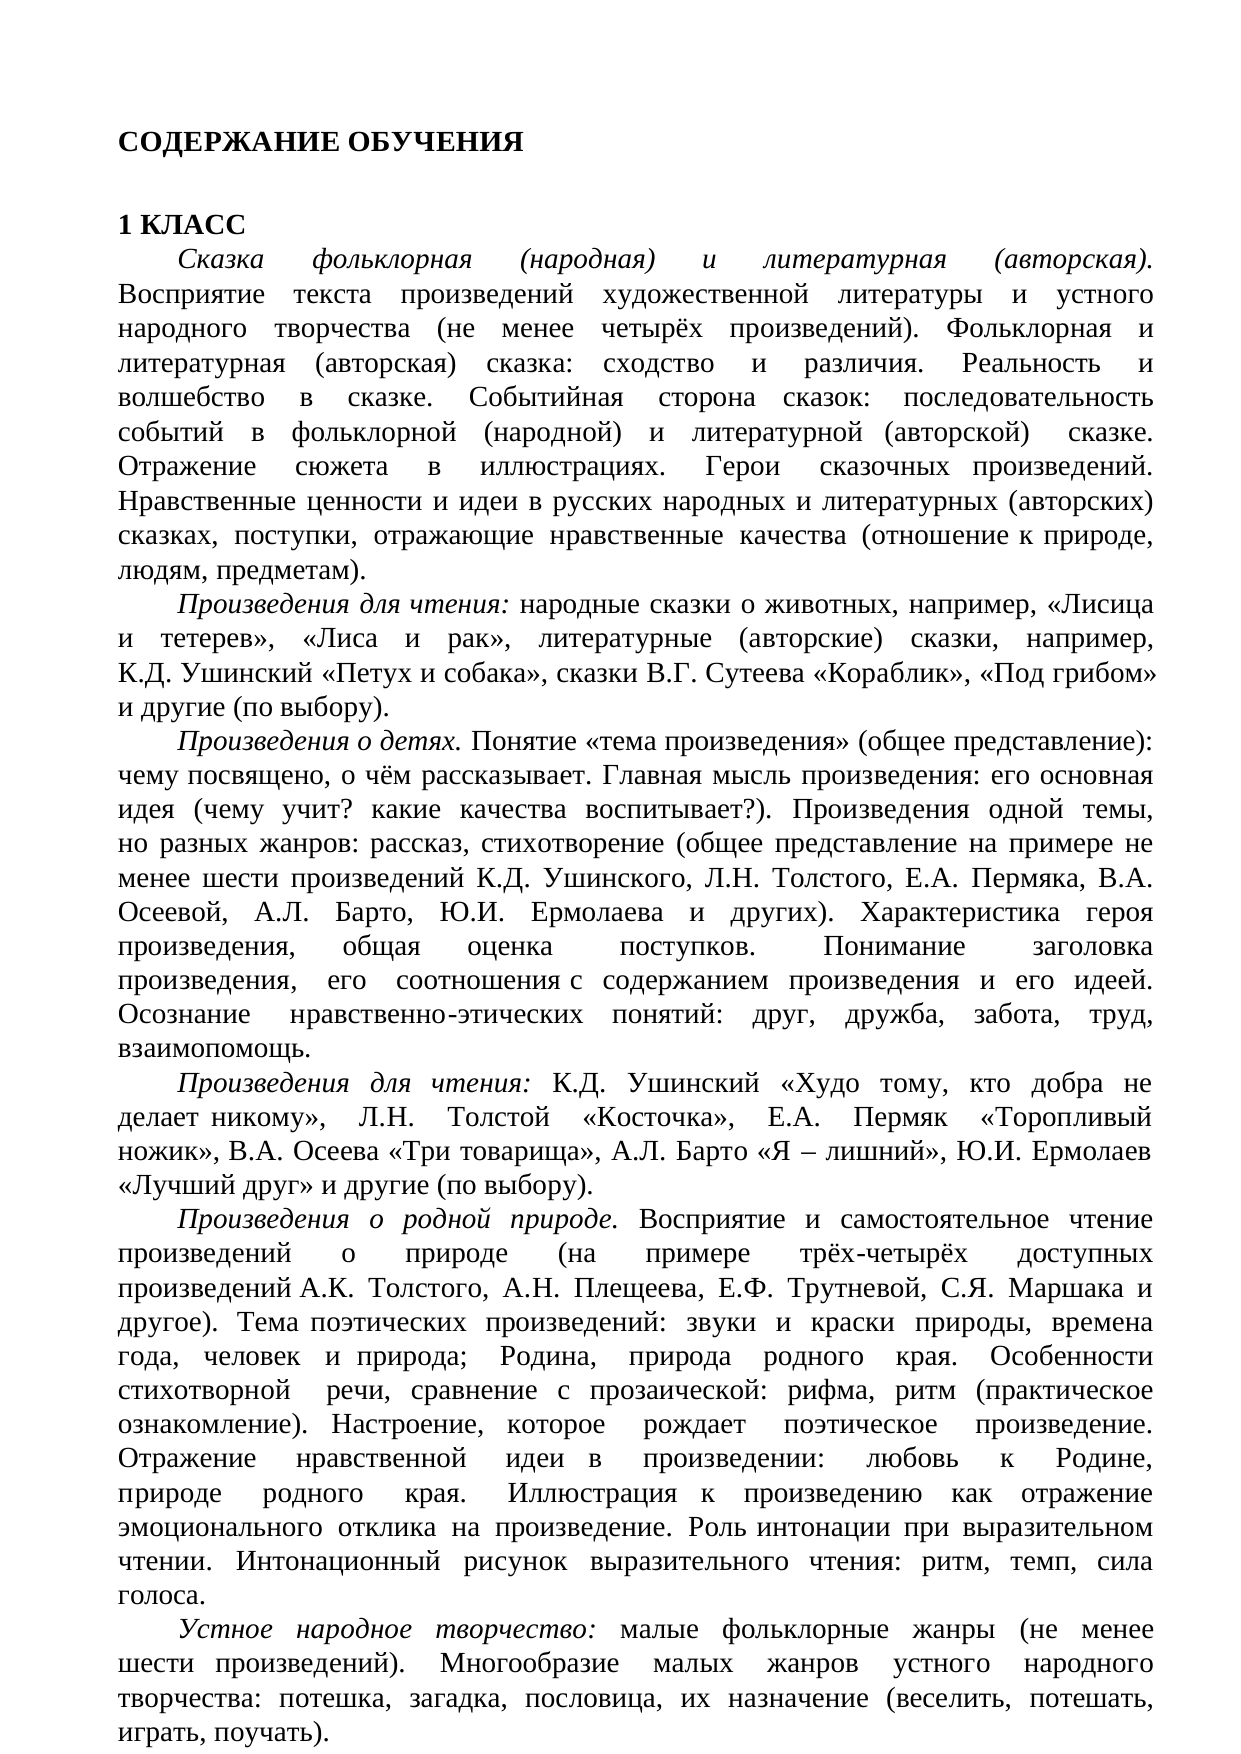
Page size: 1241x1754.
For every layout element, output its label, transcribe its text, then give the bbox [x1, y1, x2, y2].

text Сказка фольклорная (народная) и литературная (авторская). Восприятие текста произведений художественной литературы и устного народного творчества (не менее четырёх произведений). Фольклорная и литературная (авторская) сказка: сходство и различия. Реальность и волшебство в сказке. Событийная сторона сказок: последовательность событий в фольклорной (народной) и литературной (авторской) сказке. Отражение сюжета в иллюстрациях. Герои сказочных произведений. Нравственные ценности и идеи в русских народных и литературных (авторских) сказках, поступки, отражающие нравственные качества (отношение к природе, людям, предметам). [118, 242, 1154, 585]
text СОДЕРЖАНИЕ ОБУЧЕНИЯ [118, 124, 1154, 157]
text Устное народное творчество: малые фольклорные жанры (не менее шести произведений). Многообразие малых жанров устного народного творчества: потешка, загадка, пословица, их назначение (веселить, потешать, играть, поучать). [118, 1611, 1154, 1747]
text Произведения для чтения: народные сказки о животных, например, «Лисица и тетерев», «Лиса и рак», литературные (авторские) сказки, например, К.Д. Ушинский «Петух и собака», сказки В.Г. Сутеева «Кораблик», «Под грибом» и другие (по выбору). [118, 586, 1158, 722]
text Произведения о родной природе. Восприятие и самостоятельное чтение произведений о природе (на примере трёх-четырёх доступных произведений А.К. Толстого, А.Н. Плещеева, Е.Ф. Трутневой, С.Я. Маршака и другое). Тема поэтических произведений: звуки и краски природы, времена года, человек и природа; Родина, природа родного края. Особенности стихотворной речи, сравнение с прозаической: рифма, ритм (практическое ознакомление). Настроение, которое рождает поэтическое произведение. Отражение нравственной идеи в произведении: любовь к Родине, природе родного края. Иллюстрация к произведению как отражение эмоционального отклика на произведение. Роль интонации при выразительном чтении. Интонационный рисунок выразительного чтения: ритм, темп, сила голоса. [118, 1201, 1153, 1611]
text Произведения для чтения: К.Д. Ушинский «Худо тому, кто добра не делает никому», Л.Н. Толстой «Косточка», Е.А. Пермяк «Торопливый ножик», В.А. Осеева «Три товарища», А.Л. Барто «Я – лишний», Ю.И. Ермолаев «Лучший друг» и другие (по выбору). [118, 1065, 1152, 1201]
text 1 КЛАСС [118, 207, 1154, 241]
text Произведения о детях. Понятие «тема произведения» (общее представление): чему посвящено, о чём рассказывает. Главная мысль произведения: его основная идея (чему учит? какие качества воспитывает?). Произведения одной темы, но разных жанров: рассказ, стихотворение (общее представление на примере не менее шести произведений К.Д. Ушинского, Л.Н. Толстого, Е.А. Пермяка, В.А. Осеевой, А.Л. Барто, Ю.И. Ермолаева и других). Характеристика героя произведения, общая оценка поступков. Понимание заголовка произведения, его соотношения с содержанием произведения и его идеей. Осознание нравственно-этических понятий: друг, дружба, забота, труд, взаимопомощь. [118, 723, 1153, 1064]
